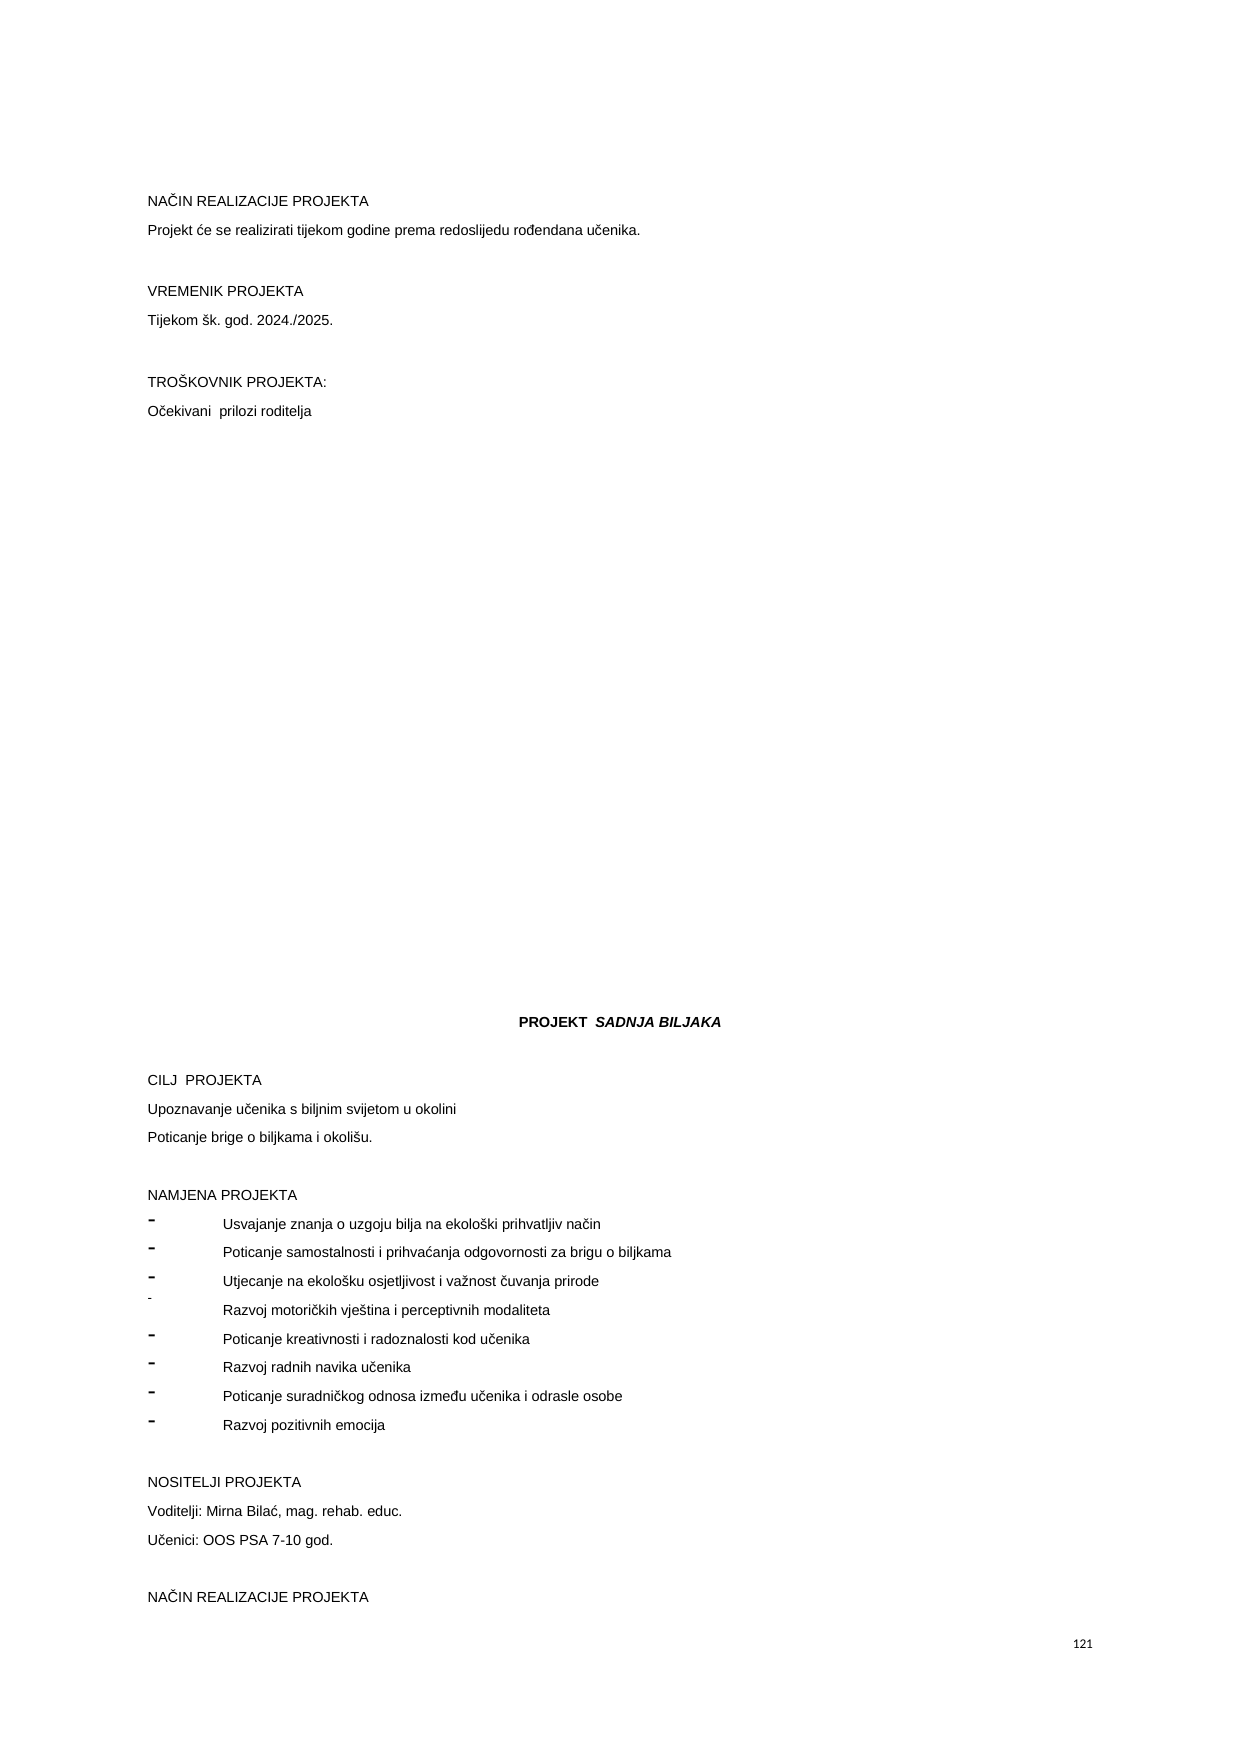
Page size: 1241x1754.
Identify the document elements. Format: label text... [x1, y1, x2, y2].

text CILJ PROJEKTA [147, 1060, 1093, 1089]
text Poticanje brige o biljkama i okolišu. [147, 1117, 1093, 1146]
list Razvoj radnih navika učenika [147, 1347, 1093, 1376]
text Voditelji: Mirna Bilać, mag. rehab. educ. [147, 1491, 1093, 1520]
text TROŠKOVNIK PROJEKTA: [147, 362, 1093, 390]
text NAČIN REALIZACIJE PROJEKTA [147, 1577, 1093, 1606]
text NAČIN REALIZACIJE PROJEKTA [147, 181, 1093, 209]
list Poticanje samostalnosti i prihvaćanja odgovornosti za brigu o biljkama [147, 1232, 1093, 1261]
text Učenici: OOS PSA 7-10 god. [147, 1520, 1093, 1549]
text Upoznavanje učenika s biljnim svijetom u okolini [147, 1089, 1093, 1117]
text Projekt će se realizirati tijekom godine prema redoslijedu rođendana učenika. [147, 209, 1093, 238]
list Razvoj pozitivnih emocija [147, 1405, 1093, 1434]
list Usvajanje znanja o uzgoju bilja na ekološki prihvatljiv način [147, 1204, 1093, 1232]
list Poticanje suradničkog odnosa između učenika i odrasle osobe [147, 1376, 1093, 1405]
list Poticanje kreativnosti i radoznalosti kod učenika [147, 1319, 1093, 1347]
text Tijekom šk. god. 2024./2025. [147, 300, 1093, 329]
text PROJEKT SADNJA BILJAKA [147, 1002, 1093, 1031]
list Utjecanje na ekološku osjetljivost i važnost čuvanja prirode [147, 1261, 1093, 1290]
text NAMJENA PROJEKTA [147, 1175, 1093, 1204]
text NOSITELJI PROJEKTA [147, 1462, 1093, 1491]
text Očekivani prilozi roditelja [147, 390, 1093, 419]
list Razvoj motoričkih vještina i perceptivnih modaliteta [147, 1290, 1093, 1319]
text VREMENIK PROJEKTA [147, 271, 1093, 300]
